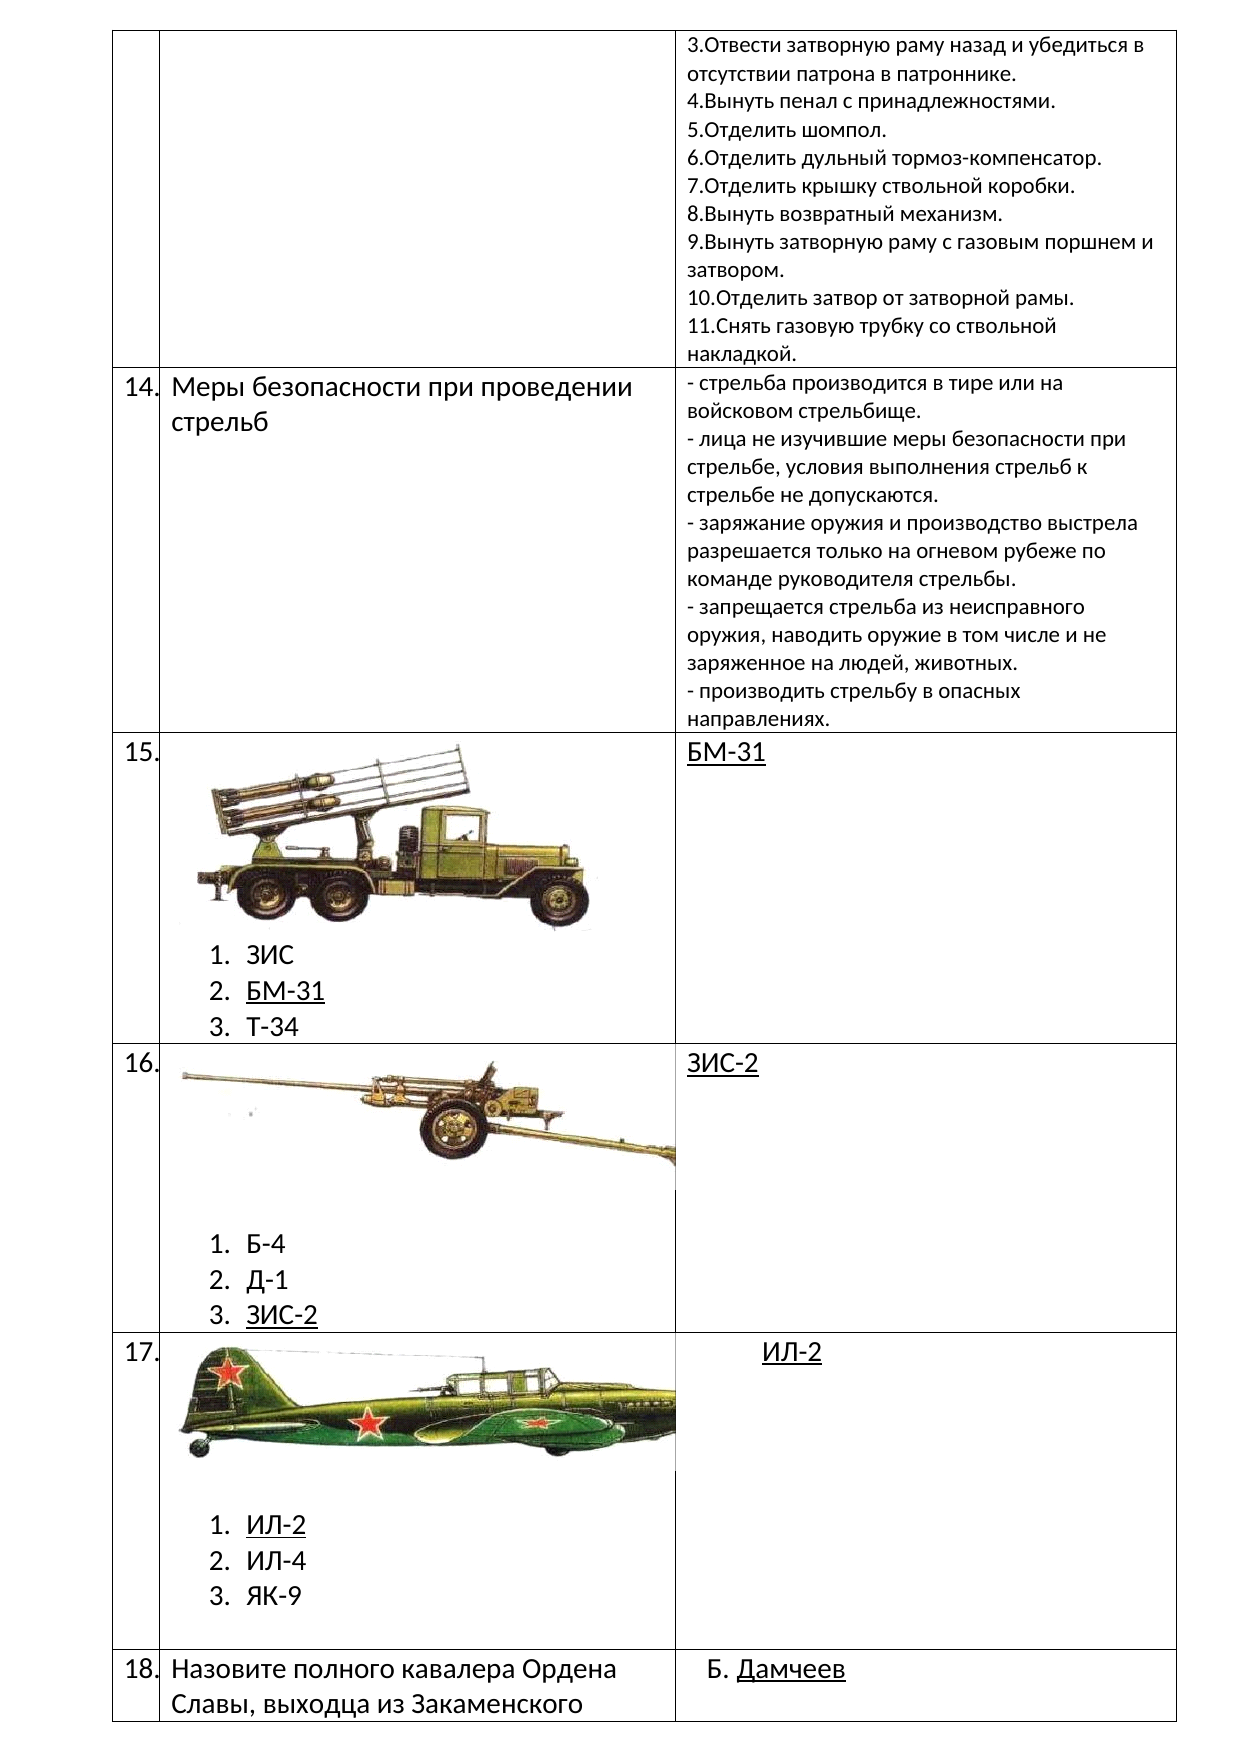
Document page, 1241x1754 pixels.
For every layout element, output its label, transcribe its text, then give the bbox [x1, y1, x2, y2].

table_cell ЗИС БМ-31 Т-34 [160, 733, 675, 1043]
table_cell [160, 31, 675, 367]
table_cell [160, 1650, 675, 1721]
table_cell Меры безопасности при проведении стрельб [160, 368, 675, 732]
table_cell [113, 1650, 159, 1721]
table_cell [676, 31, 1176, 367]
table_cell - стрельба производится в тире или на войсковом стрельбище. - лица не изучившие меры безопасности при стрельбе, условия выполнения стрельб к стрельбе не допускаются. - заряжание оружия и производство выстрела разрешается только на огневом рубеже по команде руководителя стрельбы. - запрещается стрельба из неисправного оружия, наводить оружие в том числе и не заряженное на людей, животных. - производить стрельбу в опасных направлениях. [676, 368, 1176, 732]
table_cell ЗИС-2 [676, 1044, 1176, 1332]
picture [171, 1333, 676, 1471]
table_cell [113, 368, 159, 732]
table_cell [113, 1333, 159, 1649]
table_cell [113, 31, 159, 367]
picture [171, 733, 609, 937]
table_cell БМ-31 [676, 733, 1176, 1043]
table_cell [113, 1044, 159, 1332]
table_cell Б-4 Д-1 ЗИС-2 [160, 1044, 675, 1332]
table_cell ИЛ-2 [676, 1333, 1176, 1649]
table_cell ИЛ-2 ИЛ-4 ЯК-9 [160, 1333, 675, 1649]
picture [171, 1044, 676, 1190]
table_cell Б. Дамчеев [676, 1650, 1176, 1721]
table_cell [113, 733, 159, 1043]
